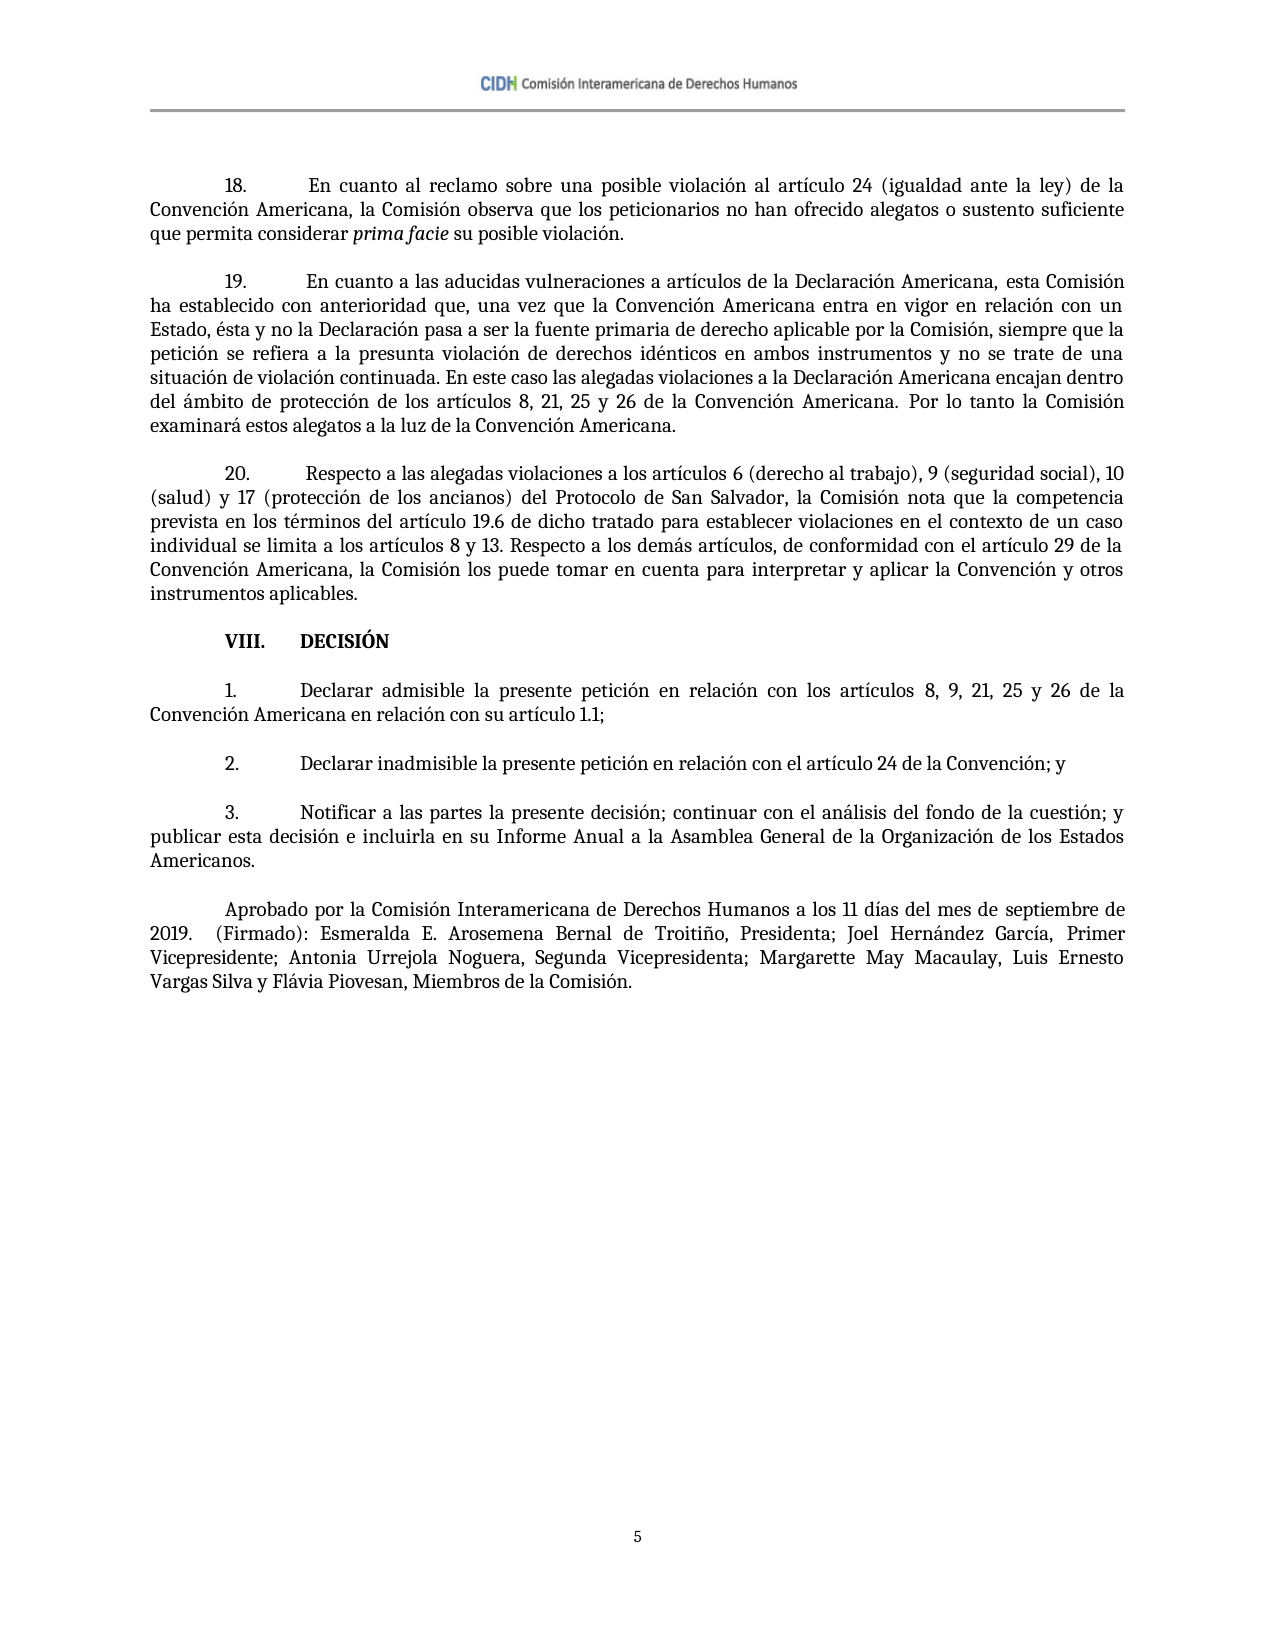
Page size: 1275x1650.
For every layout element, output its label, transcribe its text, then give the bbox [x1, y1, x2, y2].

list VIII. DECISIÓN [150, 630, 1125, 654]
list Declarar inadmisible la presente petición en relación con el artículo 24 de la Convención; y [150, 752, 1125, 776]
list Notificar a las partes la presente decisión; continuar con el análisis del fondo de la cuestión; y publicar esta decisión e incluirla en su Informe Anual a la Asamblea General de la Organización de los Estados Americanos. [150, 801, 1125, 873]
list Respecto a las alegadas violaciones a los artículos 6 (derecho al trabajo), 9 (seguridad social), 10 (salud) y 17 (protección de los ancianos) del Protocolo de San Salvador, la Comisión nota que la competencia prevista en los términos del artículo 19.6 de dicho tratado para establecer violaciones en el contexto de un caso individual se limita a los artículos 8 y 13. Respecto a los demás artículos, de conformidad con el artículo 29 de la Convención Americana, la Comisión los puede tomar en cuenta para interpretar y aplicar la Convención y otros instrumentos aplicables. [150, 461, 1125, 605]
list En cuanto al reclamo sobre una posible violación al artículo 24 (igualdad ante la ley) de la Convención Americana, la Comisión observa que los peticionarios no han ofrecido alegatos o sustento suficiente que permita considerar prima facie su posible violación. [150, 174, 1125, 246]
list Declarar admisible la presente petición en relación con los artículos 8, 9, 21, 25 y 26 de la Convención Americana en relación con su artículo 1.1; [150, 679, 1125, 727]
picture [475, 75, 800, 93]
text Aprobado por la Comisión Interamericana de Derechos Humanos a los 11 días del mes de septiembre de 2019. (Firmado): Esmeralda E. Arosemena Bernal de Troitiño, Presidenta; Joel Hernández García, Primer Vicepresidente; Antonia Urrejola Noguera, Segunda Vicepresidenta; Margarette May Macaulay, Luis Ernesto Vargas Silva y Flávia Piovesan, Miembros de la Comisión. [150, 898, 1125, 994]
list En cuanto a las aducidas vulneraciones a artículos de la Declaración Americana, esta Comisión ha establecido con anterioridad que, una vez que la Convención Americana entra en vigor en relación con un Estado, ésta y no la Declaración pasa a ser la fuente primaria de derecho aplicable por la Comisión, siempre que la petición se refiera a la presunta violación de derechos idénticos en ambos instrumentos y no se trate de una situación de violación continuada. En este caso las alegadas violaciones a la Declaración Americana encajan dentro del ámbito de protección de los artículos 8, 21, 25 y 26 de la Convención Americana. Por lo tanto la Comisión examinará estos alegatos a la luz de la Convención Americana. [150, 270, 1125, 437]
